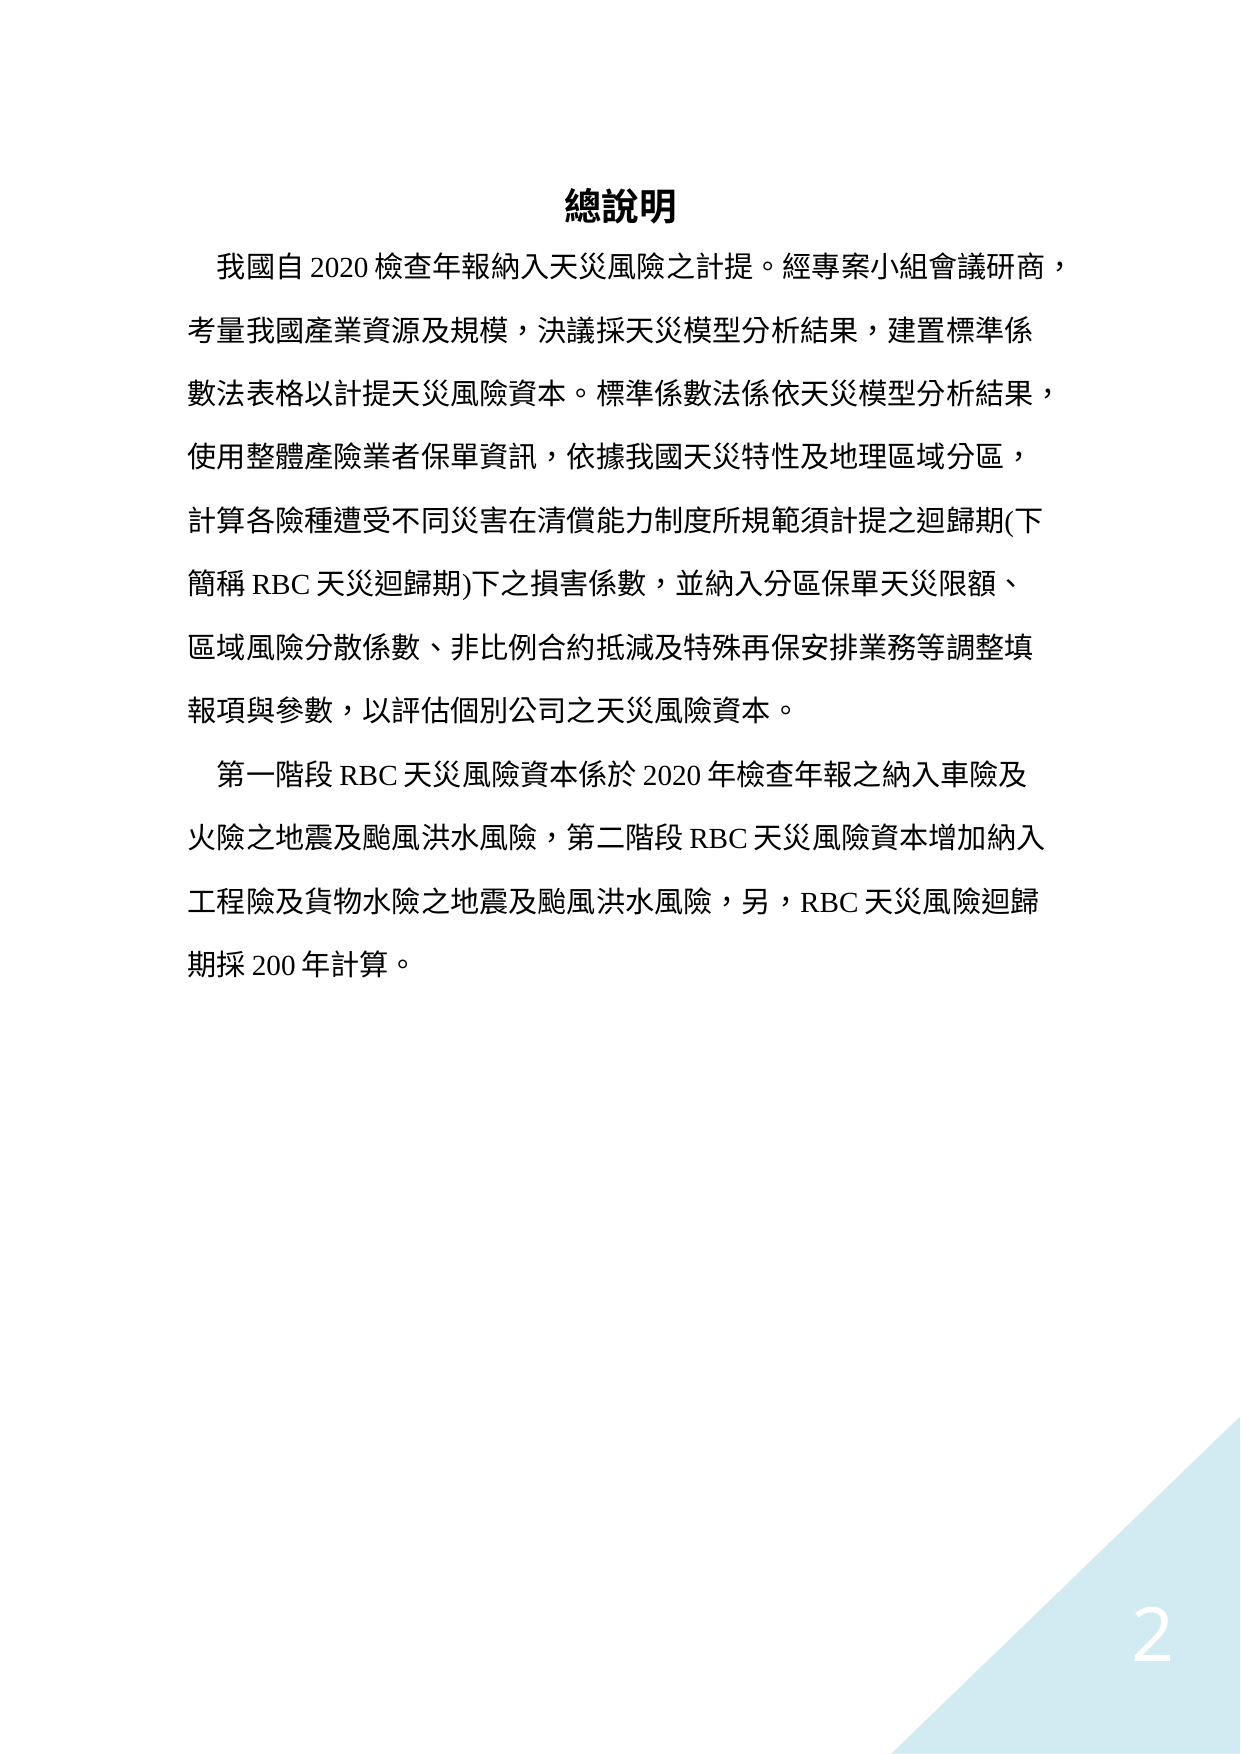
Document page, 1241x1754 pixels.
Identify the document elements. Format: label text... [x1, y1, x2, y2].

subtitle 總說明 [187, 177, 1053, 231]
text 第一階段RBC天災風險資本係於2020年檢查年報之納入車險及火險之地震及颱風洪水風險，第二階段RBC天災風險資本增加納入工程險及貨物水險之地震及颱風洪水風險，另，RBC天災風險迴歸期採200年計算。 [187, 751, 1053, 984]
text 我國自2020檢查年報納入天災風險之計提。經專案小組會議研商，考量我國產業資源及規模，決議採天災模型分析結果，建置標準係數法表格以計提天災風險資本。標準係數法係依天災模型分析結果，使用整體產險業者保單資訊，依據我國天災特性及地理區域分區，計算各險種遭受不同災害在清償能力制度所規範須計提之迴歸期(下簡稱RBC天災迴歸期)下之損害係數，並納入分區保單天災限額、區域風險分散係數、非比例合約抵減及特殊再保安排業務等調整填報項與參數，以評估個別公司之天災風險資本。 [187, 244, 1053, 730]
